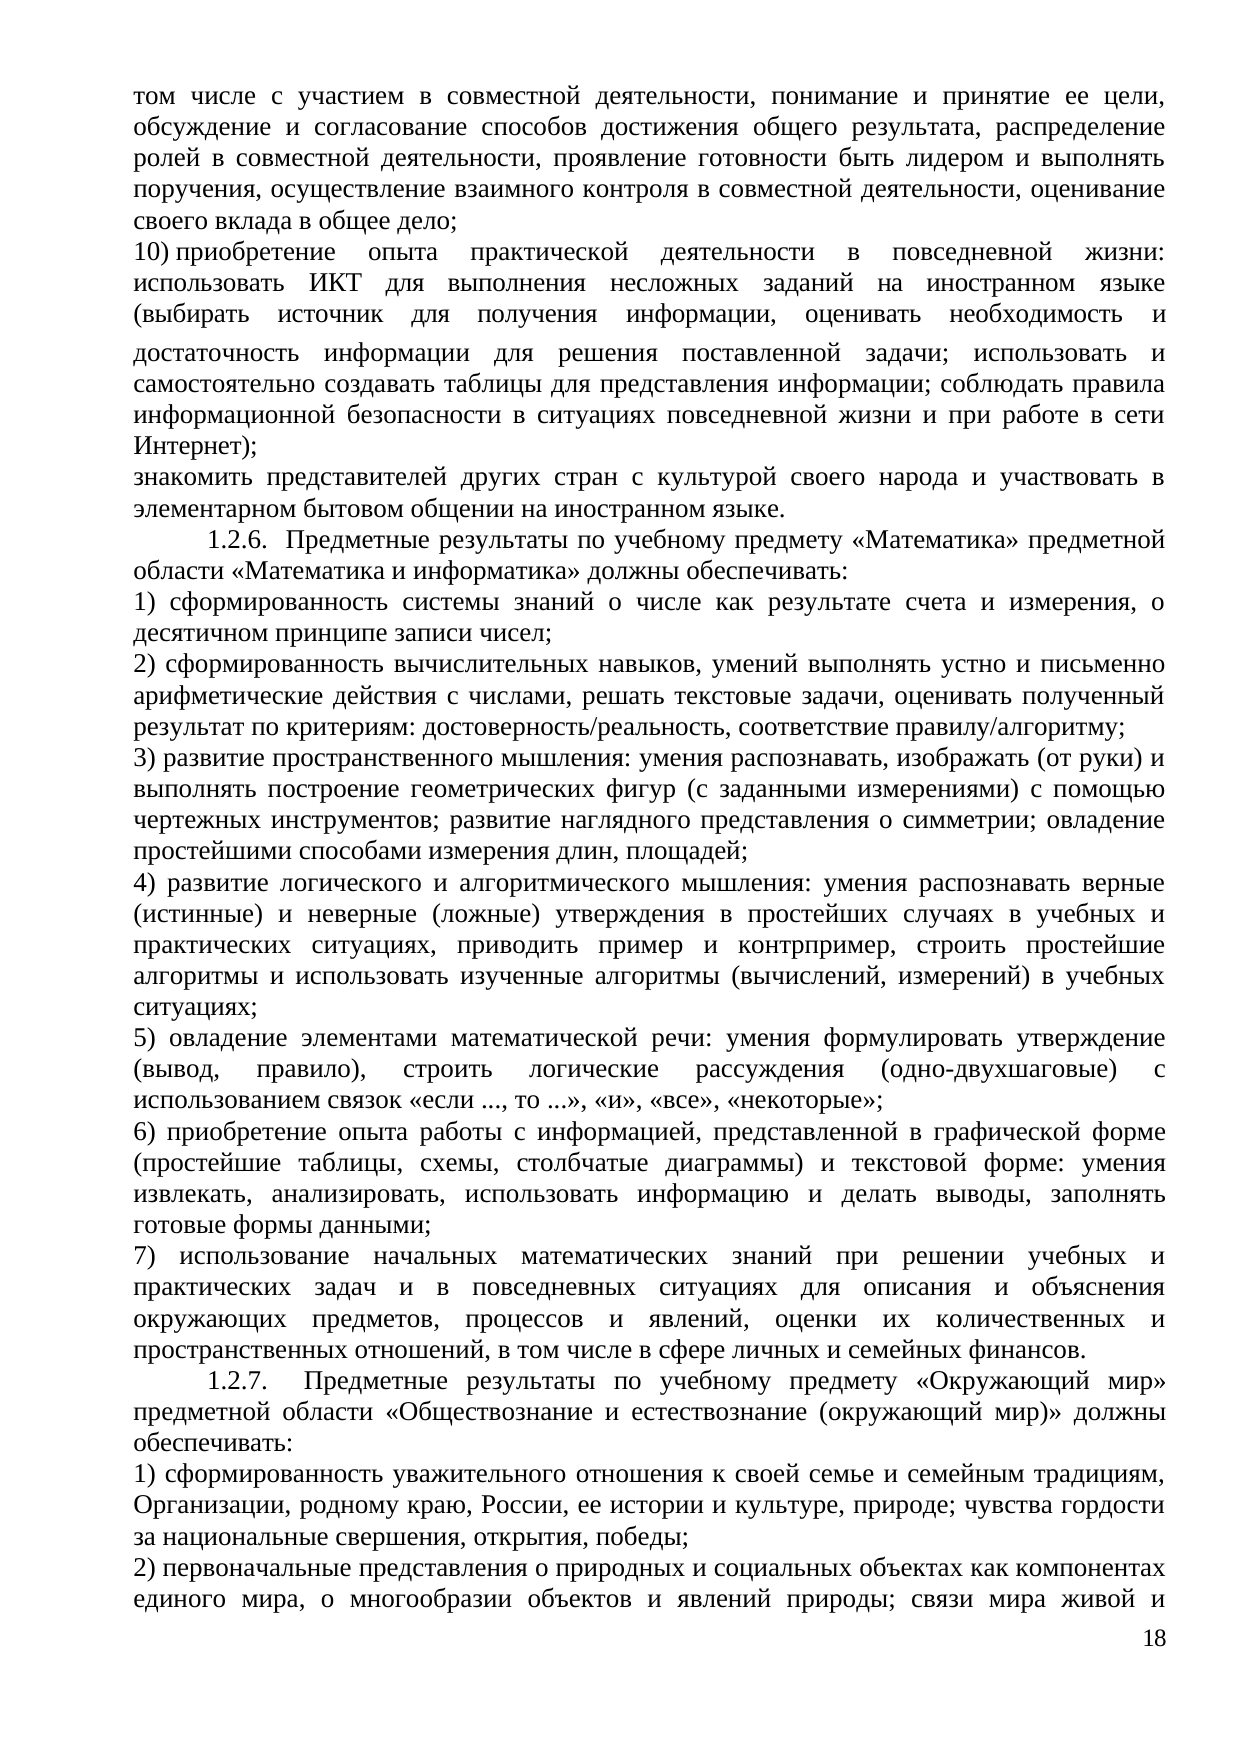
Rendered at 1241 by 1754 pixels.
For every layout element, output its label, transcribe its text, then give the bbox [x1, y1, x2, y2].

list сформированность вычислительных навыков, умений выполнять устно и письменно арифметические действия с числами, решать текстовые задачи, оценивать полученный результат по критериям: достоверность/реальность, соответствие правилу/алгоритму; [133, 648, 1166, 741]
list развитие пространственного мышления: умения распознавать, изображать (от руки) и выполнять построение геометрических фигур (с заданными измерениями) с помощью чертежных инструментов; развитие наглядного представления о симметрии; овладение простейшими способами измерения длин, площадей; [133, 741, 1167, 866]
text достаточность информации для решения поставленной задачи; использовать и самостоятельно создавать таблицы для представления информации; соблюдать правила информационной безопасности в ситуациях повседневной жизни и при работе в сети Интернет); [133, 336, 1167, 461]
list сформированность системы знаний о числе как результате счета и измерения, о десятичном принципе записи чисел; [133, 585, 1166, 648]
list Предметные результаты по учебному предмету «Окружающий мир» предметной области «Обществознание и естествознание (окружающий мир)» должны обеспечивать: [133, 1364, 1167, 1457]
list приобретение опыта работы с информацией, представленной в графической форме (простейшие таблицы, схемы, столбчатые диаграммы) и текстовой форме: умения извлекать, анализировать, использовать информацию и делать выводы, заполнять готовые формы данными; [133, 1115, 1167, 1239]
list сформированность уважительного отношения к своей семье и семейным традициям, Организации, родному краю, России, ее истории и культуре, природе; чувства гордости за национальные свершения, открытия, победы; [133, 1457, 1166, 1551]
list Предметные результаты по учебному предмету «Математика» предметной области «Математика и информатика» должны обеспечивать: [133, 523, 1167, 585]
list приобретение опыта практической деятельности в повседневной жизни: использовать ИКТ для выполнения несложных заданий на иностранном языке (выбирать источник для получения информации, оценивать необходимость и [133, 235, 1167, 328]
list использование начальных математических знаний при решении учебных и практических задач и в повседневных ситуациях для описания и объяснения окружающих предметов, процессов и явлений, оценки их количественных и пространственных отношений, в том числе в сфере личных и семейных финансов. [133, 1239, 1166, 1364]
text знакомить представителей других стран с культурой своего народа и участвовать в элементарном бытовом общении на иностранном языке. [133, 461, 1166, 523]
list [133, 1551, 1166, 1613]
list развитие логического и алгоритмического мышления: умения распознавать верные (истинные) и неверные (ложные) утверждения в простейших случаях в учебных и практических ситуациях, приводить пример и контрпример, строить простейшие алгоритмы и использовать изученные алгоритмы (вычислений, измерений) в учебных ситуациях; [133, 866, 1166, 1021]
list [133, 79, 1167, 235]
list овладение элементами математической речи: умения формулировать утверждение (вывод, правило), строить логические рассуждения (одно-двухшаговые) с использованием связок «если ..., то ...», «и», «все», «некоторые»; [133, 1021, 1167, 1115]
